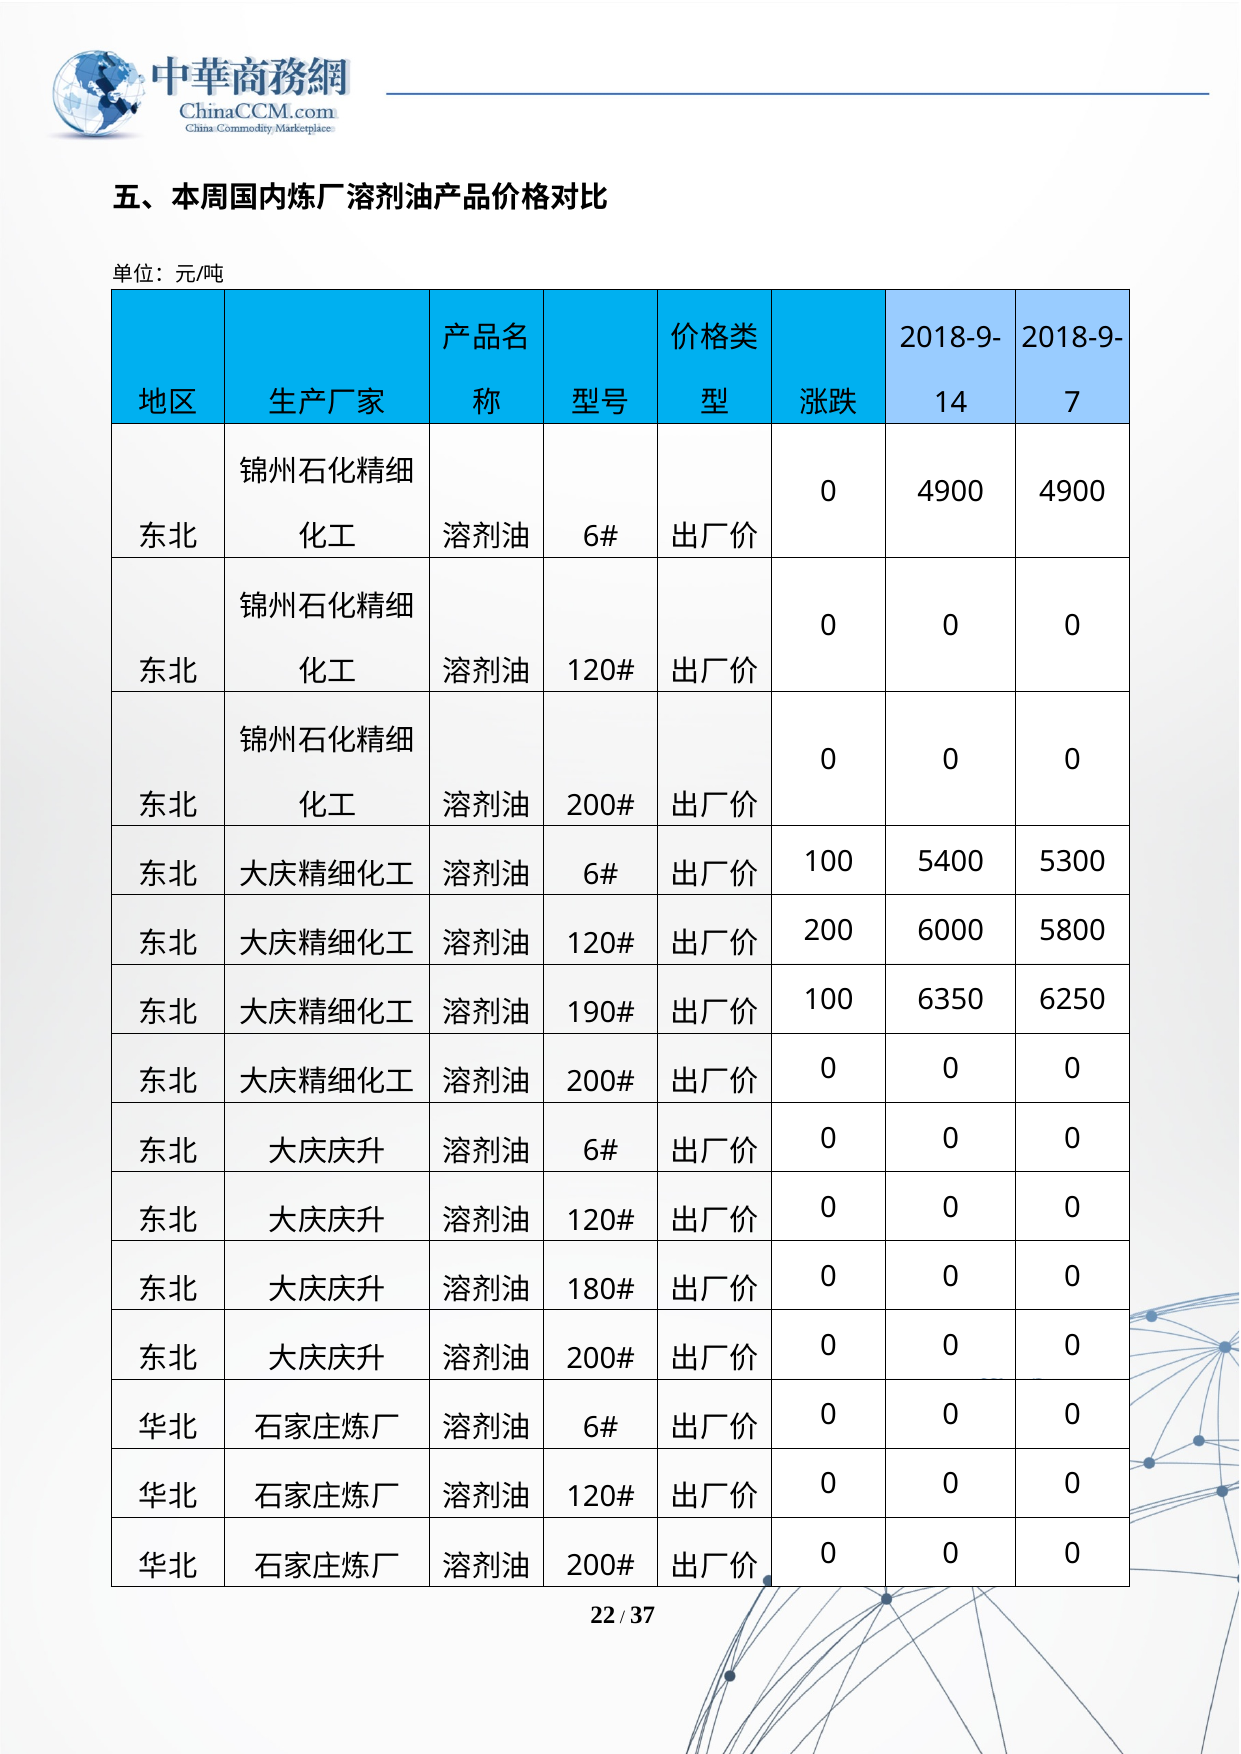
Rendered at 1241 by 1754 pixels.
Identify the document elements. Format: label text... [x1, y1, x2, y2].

table_cell 0 [772, 1034, 885, 1102]
table_cell 东北 [112, 424, 224, 557]
table_cell 0 [886, 1241, 1015, 1309]
table_cell 0 [772, 1449, 885, 1517]
table_cell 锦州石化精细化工 [225, 558, 429, 691]
table_cell 6350 [886, 965, 1015, 1033]
table_cell 大庆庆升 [225, 1103, 429, 1171]
table_cell 大庆精细化工 [225, 826, 429, 894]
table_cell 出厂价 [658, 1034, 771, 1102]
table_header 地区 [112, 290, 224, 423]
table_header 2018-9-14 [886, 290, 1015, 423]
table_cell 4900 [886, 424, 1015, 557]
table_cell 石家庄炼厂 [225, 1518, 429, 1586]
table_cell 大庆精细化工 [225, 895, 429, 963]
table_cell 0 [886, 1172, 1015, 1240]
table_cell 出厂价 [658, 424, 771, 557]
table_header 生产厂家 [225, 290, 429, 423]
table_cell 溶剂油 [430, 1034, 543, 1102]
table_cell 0 [886, 1310, 1015, 1378]
table_cell 6250 [1016, 965, 1129, 1033]
table_cell 0 [1016, 1103, 1129, 1171]
table_cell 东北 [112, 692, 224, 825]
table_cell 东北 [112, 1103, 224, 1171]
table_cell 190# [544, 965, 657, 1033]
table_cell 东北 [112, 895, 224, 963]
table_header 型号 [544, 290, 657, 423]
table_cell 0 [1016, 1034, 1129, 1102]
table_cell 溶剂油 [430, 1380, 543, 1448]
table_cell 东北 [112, 826, 224, 894]
table_cell 0 [886, 1103, 1015, 1171]
table_cell 溶剂油 [430, 1518, 543, 1586]
table_cell 5400 [886, 826, 1015, 894]
table_cell 120# [544, 1449, 657, 1517]
table_cell 锦州石化精细化工 [225, 692, 429, 825]
table_cell 0 [1016, 692, 1129, 825]
table_cell 0 [772, 1310, 885, 1378]
table_cell 出厂价 [658, 1172, 771, 1240]
table_cell 溶剂油 [430, 424, 543, 557]
table_cell 出厂价 [658, 965, 771, 1033]
table_cell 出厂价 [658, 1310, 771, 1378]
table_cell 0 [1016, 1172, 1129, 1240]
table_cell 0 [886, 692, 1015, 825]
table_cell 0 [886, 1449, 1015, 1517]
table_cell 0 [772, 692, 885, 825]
table_header 2018-9-7 [1016, 290, 1129, 423]
table_cell 6# [544, 1103, 657, 1171]
table_cell 6# [544, 424, 657, 557]
table_cell 100 [772, 826, 885, 894]
text 五、本周国内炼厂溶剂油产品价格对比 [112, 162, 1128, 227]
table_cell 4900 [1016, 424, 1129, 557]
table_cell 5800 [1016, 895, 1129, 963]
table_cell 出厂价 [658, 1103, 771, 1171]
table_cell 200# [544, 692, 657, 825]
table_cell 出厂价 [658, 1518, 771, 1586]
table_cell 溶剂油 [430, 1103, 543, 1171]
picture [0, 2, 1240, 1754]
table_cell 0 [1016, 1518, 1129, 1586]
table_cell 0 [772, 424, 885, 557]
table_cell 华北 [112, 1380, 224, 1448]
table_cell 0 [772, 558, 885, 691]
table_cell 0 [772, 1380, 885, 1448]
table_cell 溶剂油 [430, 965, 543, 1033]
table_cell 溶剂油 [430, 1241, 543, 1309]
table_cell 溶剂油 [430, 1172, 543, 1240]
table_cell 200 [772, 895, 885, 963]
text 单位：元/吨 [112, 256, 1128, 288]
table_cell 锦州石化精细化工 [225, 424, 429, 557]
table_cell 120# [544, 895, 657, 963]
table_header 价格类型 [658, 290, 771, 423]
table_cell 溶剂油 [430, 692, 543, 825]
table_cell 溶剂油 [430, 1310, 543, 1378]
table_cell 120# [544, 1172, 657, 1240]
table_cell 180# [544, 1241, 657, 1309]
table_cell 0 [886, 1034, 1015, 1102]
table_cell 0 [1016, 1241, 1129, 1309]
table_cell 0 [772, 1241, 885, 1309]
table_cell 出厂价 [658, 895, 771, 963]
table_cell 大庆精细化工 [225, 1034, 429, 1102]
table_cell 东北 [112, 1034, 224, 1102]
table_cell 大庆庆升 [225, 1172, 429, 1240]
table_cell 出厂价 [658, 1241, 771, 1309]
table_cell 东北 [112, 1310, 224, 1378]
table_cell 大庆精细化工 [225, 965, 429, 1033]
table_cell 出厂价 [658, 692, 771, 825]
table_cell 6000 [886, 895, 1015, 963]
table_cell 溶剂油 [430, 558, 543, 691]
table_cell 石家庄炼厂 [225, 1380, 429, 1448]
table_cell 0 [886, 1380, 1015, 1448]
table_cell 6# [544, 1380, 657, 1448]
table_cell 120# [544, 558, 657, 691]
table_cell 出厂价 [658, 826, 771, 894]
table_cell 大庆庆升 [225, 1310, 429, 1378]
table_header 产品名称 [430, 290, 543, 423]
table_cell 0 [1016, 1449, 1129, 1517]
table_cell 200# [544, 1034, 657, 1102]
table_cell 溶剂油 [430, 895, 543, 963]
table_cell 100 [772, 965, 885, 1033]
table_header 涨跌 [772, 290, 885, 423]
table_cell 东北 [112, 1241, 224, 1309]
table_cell 东北 [112, 1172, 224, 1240]
table_cell 0 [1016, 558, 1129, 691]
table_cell 溶剂油 [430, 826, 543, 894]
table_cell 出厂价 [658, 1380, 771, 1448]
table_cell 0 [1016, 1310, 1129, 1378]
table_cell 200# [544, 1310, 657, 1378]
table_cell 6# [544, 826, 657, 894]
table_cell 出厂价 [658, 558, 771, 691]
table_cell 0 [772, 1172, 885, 1240]
table_cell 东北 [112, 558, 224, 691]
table_cell 0 [886, 558, 1015, 691]
table_cell 0 [772, 1518, 885, 1586]
table_cell 石家庄炼厂 [225, 1449, 429, 1517]
table_cell 溶剂油 [430, 1449, 543, 1517]
table_cell 出厂价 [658, 1449, 771, 1517]
table_cell 0 [886, 1518, 1015, 1586]
table_cell 0 [1016, 1380, 1129, 1448]
table_cell 200# [544, 1518, 657, 1586]
table_cell 华北 [112, 1518, 224, 1586]
table_cell 华北 [112, 1449, 224, 1517]
table_cell 5300 [1016, 826, 1129, 894]
table_cell 0 [772, 1103, 885, 1171]
table_cell 东北 [112, 965, 224, 1033]
table_cell 大庆庆升 [225, 1241, 429, 1309]
